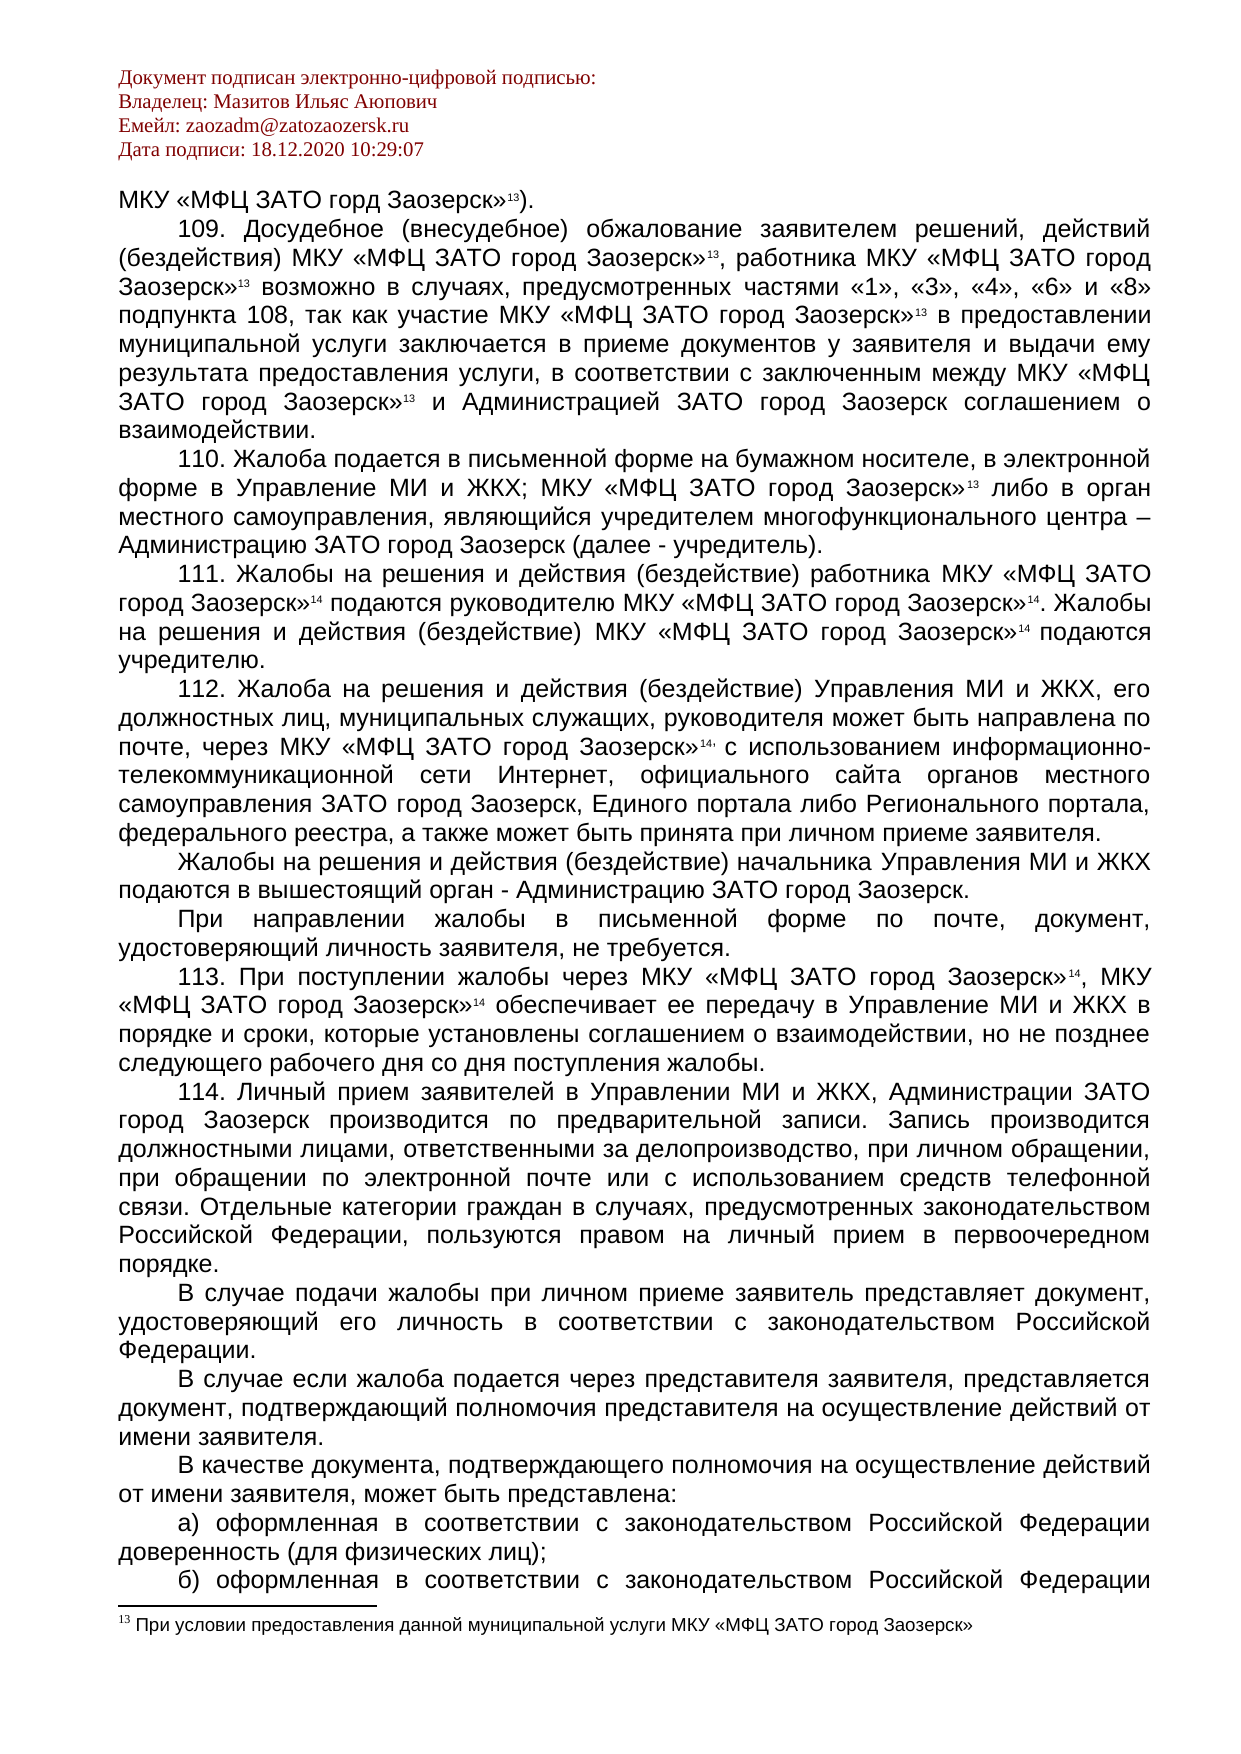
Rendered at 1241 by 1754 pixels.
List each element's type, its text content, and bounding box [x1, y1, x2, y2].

text 112. Жалоба на решения и действия (бездействие) Управления МИ и ЖКХ, его должностных лиц, муниципальных служащих, руководителя может быть направлена по почте, через МКУ «МФЦ ЗАТО город Заозерск»14, с использованием информационно-телекоммуникационной сети Интернет, официального сайта органов местного самоуправления ЗАТО город Заозерск, Единого портала либо Регионального портала, федерального реестра, а также может быть принята при личном приеме заявителя. [118, 674, 1152, 847]
text Жалобы на решения и действия (бездействие) начальника Управления МИ и ЖКХ подаются в вышестоящий орган - Администрацию ЗАТО город Заозерск. [118, 847, 1152, 904]
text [118, 185, 1152, 214]
text 109. Досудебное (внесудебное) обжалование заявителем решений, действий (бездействия) МКУ «МФЦ ЗАТО город Заозерск»13, работника МКУ «МФЦ ЗАТО город Заозерск»13 возможно в случаях, предусмотренных частями «1», «3», «4», «6» и «8» подпункта 108, так как участие МКУ «МФЦ ЗАТО город Заозерск»13 в предоставлении муниципальной услуги заключается в приеме документов у заявителя и выдачи ему результата предоставления услуги, в соответствии с заключенным между МКУ «МФЦ ЗАТО город Заозерск»13 и Администрацией ЗАТО город Заозерск соглашением о взаимодействии. [118, 214, 1152, 444]
text В качестве документа, подтверждающего полномочия на осуществление действий от имени заявителя, может быть представлена: [118, 1450, 1152, 1508]
text При направлении жалобы в письменной форме по почте, документ, удостоверяющий личность заявителя, не требуется. [118, 904, 1152, 962]
text 111. Жалобы на решения и действия (бездействие) работника МКУ «МФЦ ЗАТО город Заозерск»14 подаются руководителю МКУ «МФЦ ЗАТО город Заозерск»14. Жалобы на решения и действия (бездействие) МКУ «МФЦ ЗАТО город Заозерск»14 подаются учредителю. [118, 559, 1152, 674]
text 114. Личный прием заявителей в Управлении МИ и ЖКХ, Администрации ЗАТО город Заозерск производится по предварительной записи. Запись производится должностными лицами, ответственными за делопроизводство, при личном обращении, при обращении по электронной почте или с использованием средств телефонной связи. Отдельные категории граждан в случаях, предусмотренных законодательством Российской Федерации, пользуются правом на личный прием в первоочередном порядке. [118, 1077, 1152, 1278]
text а) оформленная в соответствии с законодательством Российской Федерации доверенность (для физических лиц); [118, 1508, 1152, 1565]
text В случае подачи жалобы при личном приеме заявитель представляет документ, удостоверяющий его личность в соответствии с законодательством Российской Федерации. [118, 1278, 1152, 1364]
text 113. При поступлении жалобы через МКУ «МФЦ ЗАТО город Заозерск»14, МКУ «МФЦ ЗАТО город Заозерск»14 обеспечивает ее передачу в Управление МИ и ЖКХ в порядке и сроки, которые установлены соглашением о взаимодействии, но не позднее следующего рабочего дня со дня поступления жалобы. [118, 962, 1152, 1077]
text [118, 1565, 1152, 1594]
text В случае если жалоба подается через представителя заявителя, представляется документ, подтверждающий полномочия представителя на осуществление действий от имени заявителя. [118, 1364, 1152, 1450]
text 110. Жалоба подается в письменной форме на бумажном носителе, в электронной форме в Управление МИ и ЖКХ; МКУ «МФЦ ЗАТО город Заозерск»13 либо в орган местного самоуправления, являющийся учредителем многофункционального центра – Администрацию ЗАТО город Заозерск (далее - учредитель). [118, 444, 1152, 559]
